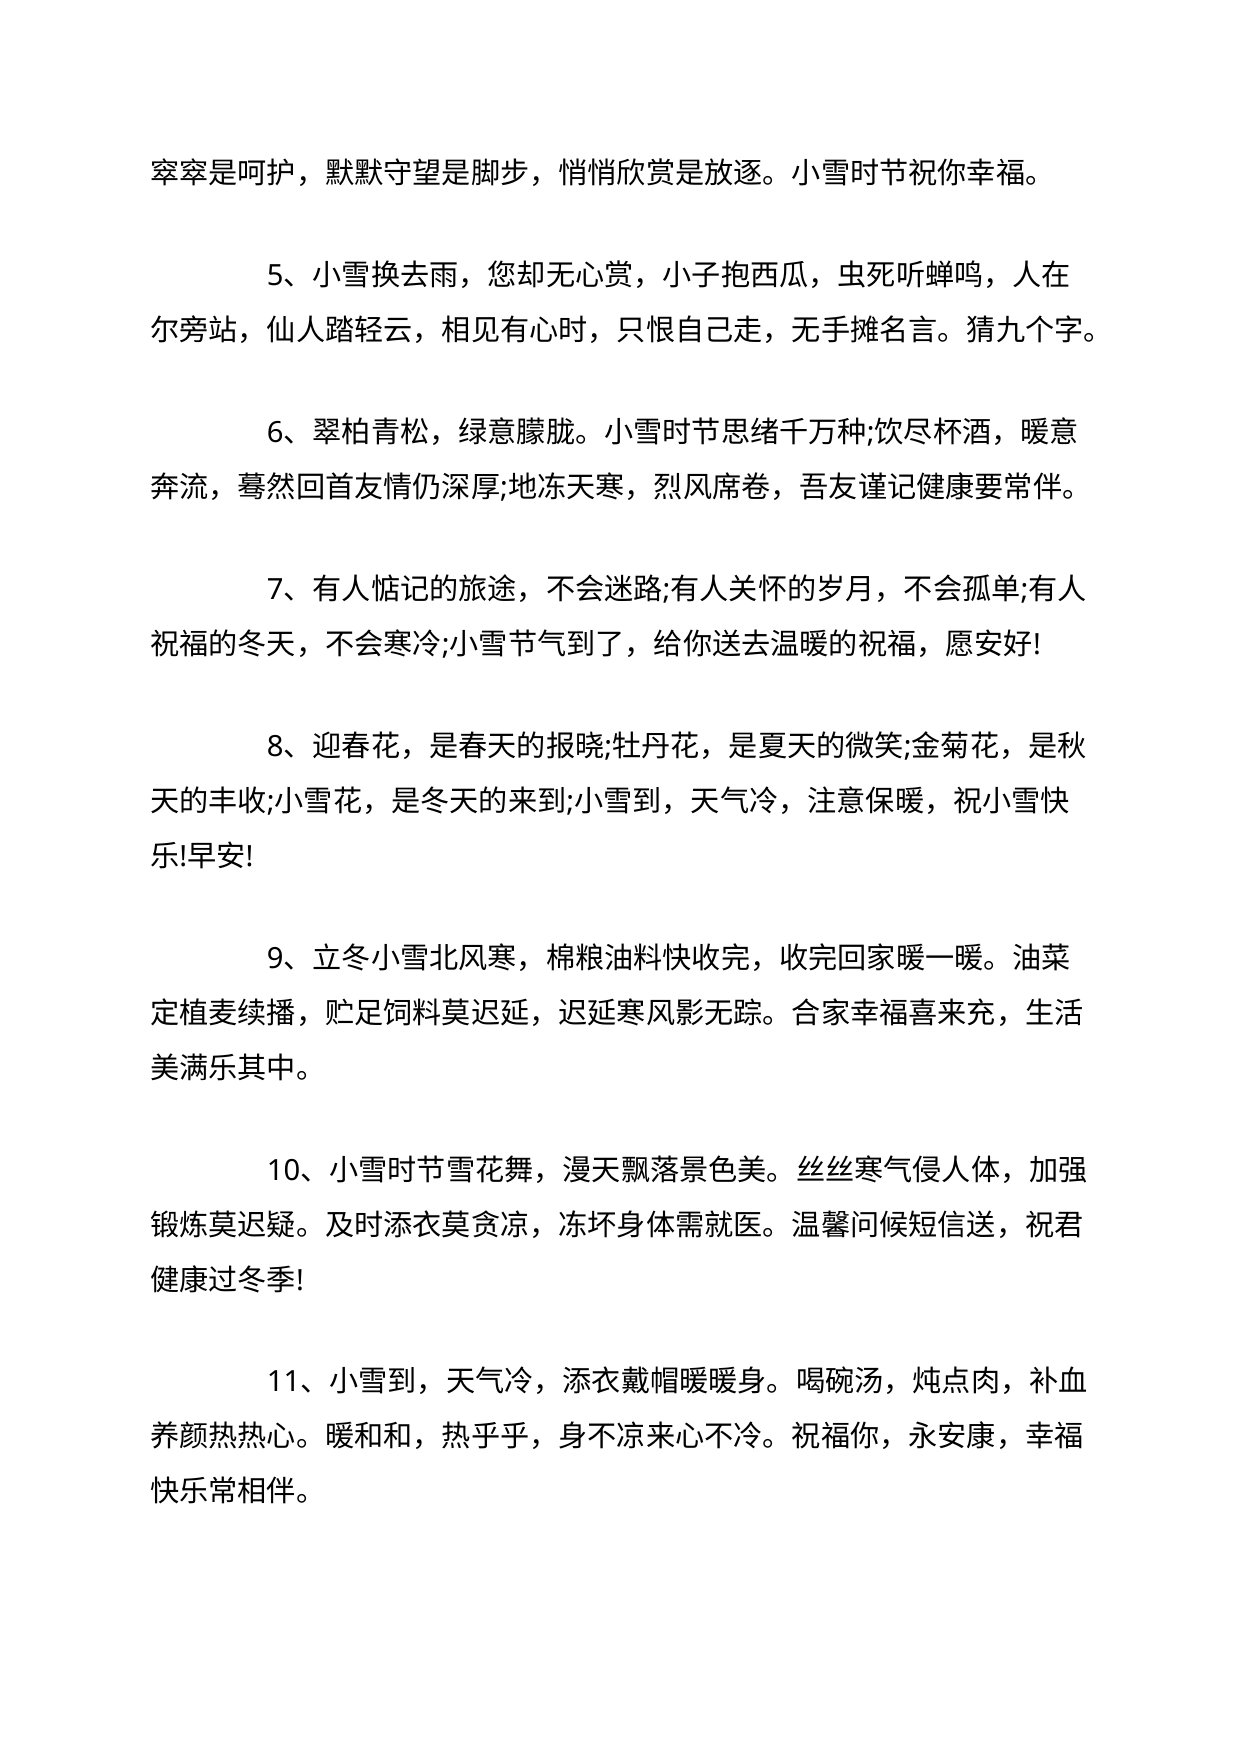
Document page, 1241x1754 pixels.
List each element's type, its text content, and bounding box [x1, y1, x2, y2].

text 11、小雪到，天气冷，添衣戴帽暖暖身。喝碗汤，炖点肉，补血养颜热热心。暖和和，热乎乎，身不凉来心不冷。祝福你，永安康，幸福快乐常相伴。 [150, 1358, 1090, 1510]
text 9、立冬小雪北风寒，棉粮油料快收完，收完回家暖一暖。油菜定植麦续播，贮足饲料莫迟延，迟延寒风影无踪。合家幸福喜来充，生活美满乐其中。 [150, 934, 1090, 1087]
text 10、小雪时节雪花舞，漫天飘落景色美。丝丝寒气侵人体，加强锻炼莫迟疑。及时添衣莫贪凉，冻坏身体需就医。温馨问候短信送，祝君健康过冬季! [150, 1146, 1090, 1298]
text 5、小雪换去雨，您却无心赏，小子抱西瓜，虫死听蝉鸣，人在尔旁站，仙人踏轻云，相见有心时，只恨自己走，无手摊名言。猜九个字。 [150, 252, 1090, 349]
text 7、有人惦记的旅途，不会迷路;有人关怀的岁月，不会孤单;有人祝福的冬天，不会寒冷;小雪节气到了，给你送去温暖的祝福，愿安好! [150, 566, 1090, 663]
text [150, 150, 1090, 192]
text 8、迎春花，是春天的报晓;牡丹花，是夏天的微笑;金菊花，是秋天的丰收;小雪花，是冬天的来到;小雪到，天气冷，注意保暖，祝小雪快乐!早安! [150, 722, 1090, 875]
text 6、翠柏青松，绿意朦胧。小雪时节思绪千万种;饮尽杯酒，暖意奔流，蓦然回首友情仍深厚;地冻天寒，烈风席卷，吾友谨记健康要常伴。 [150, 408, 1090, 506]
